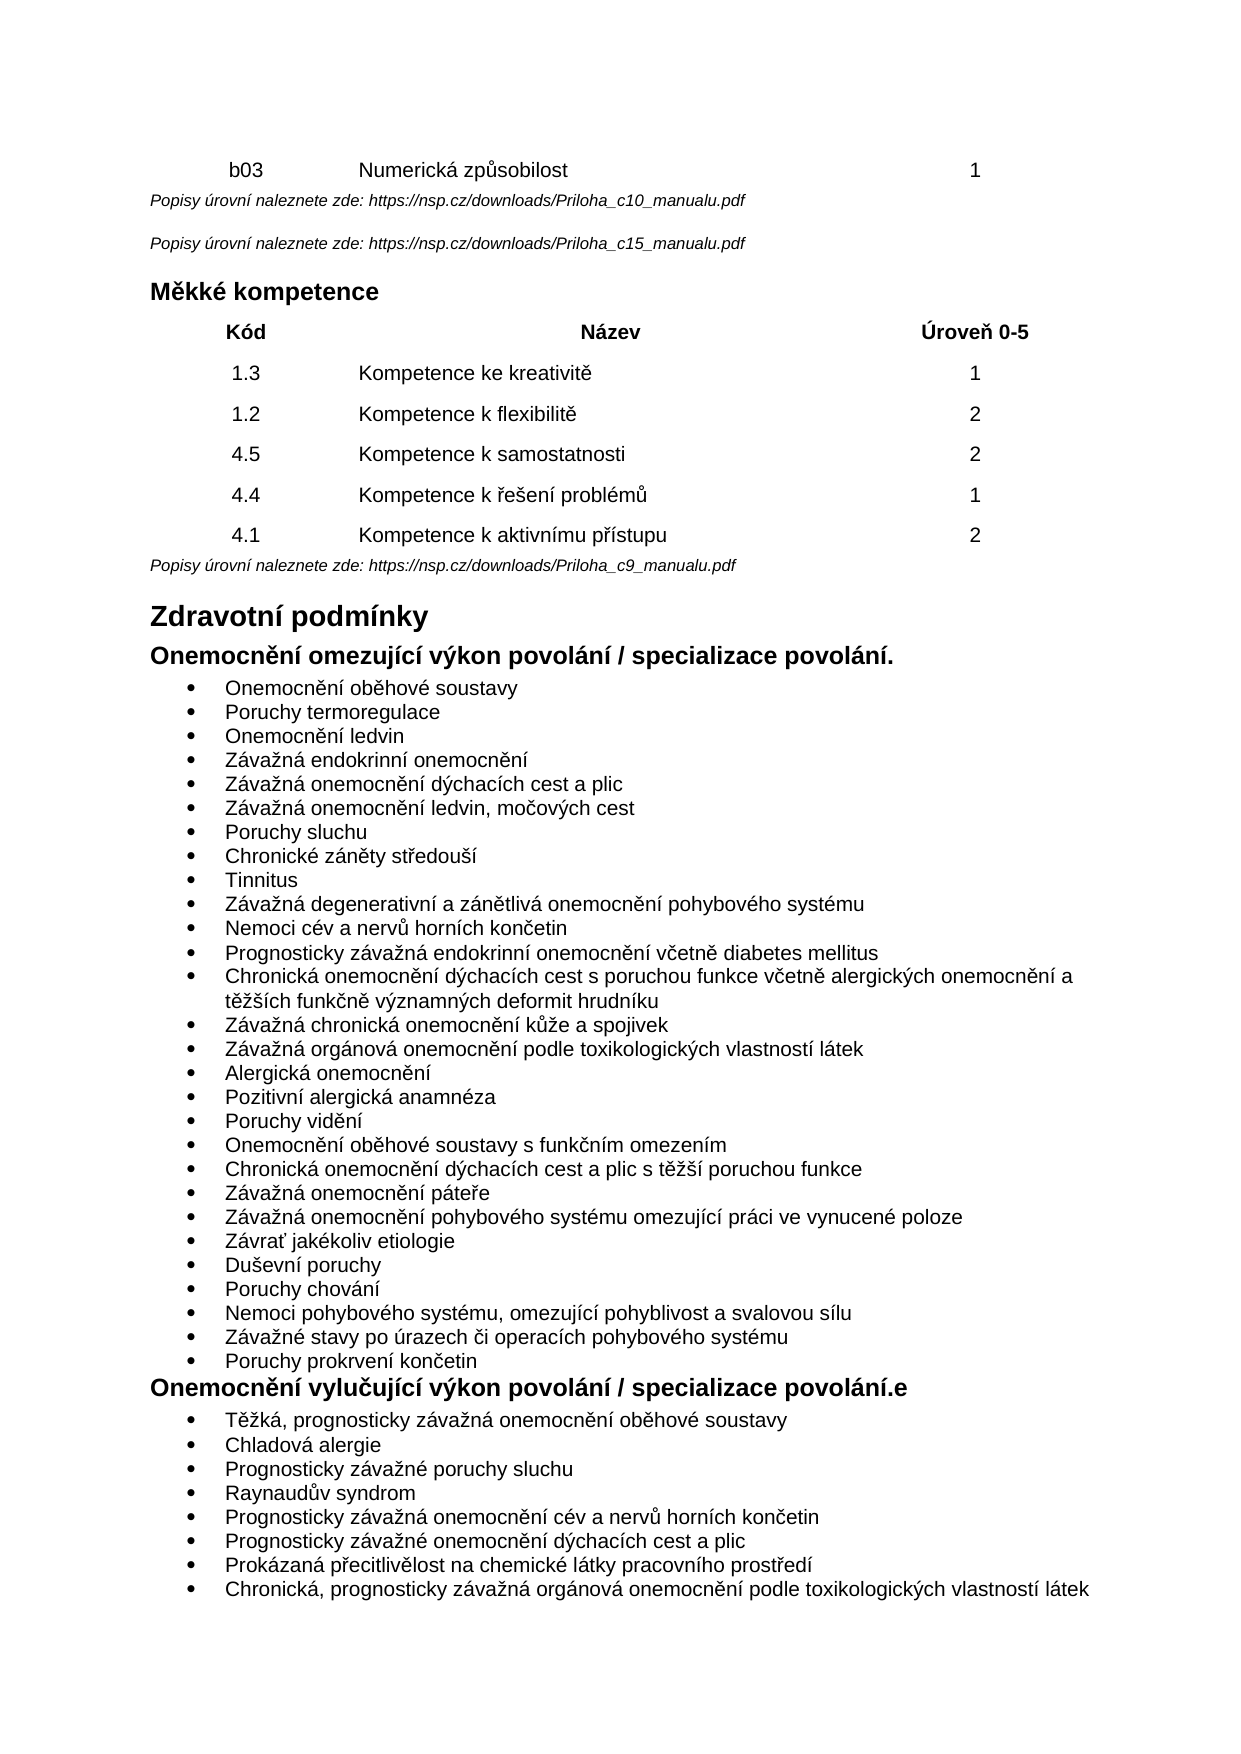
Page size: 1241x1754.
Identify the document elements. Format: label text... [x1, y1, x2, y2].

table_cell 4.5 [142, 434, 350, 474]
list Onemocnění ledvin [187, 724, 1090, 748]
list Závažné stavy po úrazech či operacích pohybového systému [187, 1325, 1090, 1349]
subtitle Onemocnění vylučující výkon povolání / specializace povolání.e [150, 1373, 1090, 1402]
list Prognosticky závažné onemocnění dýchacích cest a plic [187, 1529, 1090, 1553]
list Těžká, prognosticky závažná onemocnění oběhové soustavy [187, 1408, 1090, 1432]
table_cell 2 [871, 434, 1079, 474]
table_cell Kompetence k samostatnosti [350, 434, 871, 474]
subtitle Onemocnění omezující výkon povolání / specializace povolání. [150, 641, 1090, 669]
list Závažná endokrinní onemocnění [187, 748, 1090, 772]
table_cell Kompetence k aktivnímu přístupu [350, 515, 871, 556]
list Duševní poruchy [187, 1253, 1090, 1277]
list Nemoci cév a nervů horních končetin [187, 916, 1090, 940]
list Prognosticky závažná endokrinní onemocnění včetně diabetes mellitus [187, 940, 1090, 964]
list Chronické záněty středouší [187, 844, 1090, 868]
list Chronická onemocnění dýchacích cest a plic s těžší poruchou funkce [187, 1157, 1090, 1181]
list Závrať jakékoliv etiologie [187, 1229, 1090, 1253]
text Popisy úrovní naleznete zde: https://nsp.cz/downloads/Priloha_c10_manualu.pdf [150, 191, 1090, 210]
table_header Kód [142, 312, 350, 352]
list Onemocnění oběhové soustavy [187, 676, 1090, 700]
table_cell 1 [871, 474, 1079, 515]
list Nemoci pohybového systému, omezující pohyblivost a svalovou sílu [187, 1301, 1090, 1325]
table_cell 4.1 [142, 515, 350, 556]
list Tinnitus [187, 868, 1090, 892]
list Závažná onemocnění páteře [187, 1181, 1090, 1205]
list Závažná onemocnění dýchacích cest a plic [187, 772, 1090, 796]
table_cell 1.2 [142, 393, 350, 434]
list Chladová alergie [187, 1432, 1090, 1456]
table_cell b03 [142, 150, 350, 191]
list Závažná degenerativní a zánětlivá onemocnění pohybového systému [187, 892, 1090, 916]
list Poruchy prokrvení končetin [187, 1349, 1090, 1373]
list Závažná onemocnění pohybového systému omezující práci ve vynucené poloze [187, 1205, 1090, 1229]
text Popisy úrovní naleznete zde: https://nsp.cz/downloads/Priloha_c9_manualu.pdf [150, 556, 1090, 575]
table_header Úroveň 0-5 [871, 312, 1079, 352]
table_cell Kompetence k flexibilitě [350, 393, 871, 434]
subtitle Zdravotní podmínky [150, 599, 1090, 632]
table_cell 1.3 [142, 353, 350, 393]
list Závažná orgánová onemocnění podle toxikologických vlastností látek [187, 1036, 1090, 1061]
list Chronická onemocnění dýchacích cest s poruchou funkce včetně alergických onemocnění a těžších funkčně významných deformit hrudníku [187, 964, 1090, 1012]
table_cell Kompetence ke kreativitě [350, 353, 871, 393]
list Poruchy termoregulace [187, 700, 1090, 724]
subtitle Měkké kompetence [150, 277, 1090, 306]
list Poruchy sluchu [187, 820, 1090, 844]
list Raynaudův syndrom [187, 1481, 1090, 1504]
list Chronická, prognosticky závažná orgánová onemocnění podle toxikologických vlastností látek [187, 1577, 1090, 1601]
table_cell 4.4 [142, 474, 350, 515]
list Prognosticky závažná onemocnění cév a nervů horních končetin [187, 1504, 1090, 1529]
table_cell 2 [871, 393, 1079, 434]
list Onemocnění oběhové soustavy s funkčním omezením [187, 1133, 1090, 1157]
list Závažná onemocnění ledvin, močových cest [187, 796, 1090, 820]
text Popisy úrovní naleznete zde: https://nsp.cz/downloads/Priloha_c15_manualu.pdf [150, 234, 1090, 253]
list Poruchy vidění [187, 1109, 1090, 1133]
table_cell 2 [871, 515, 1079, 556]
table_cell 1 [871, 353, 1079, 393]
table_header Název [350, 312, 871, 352]
list Pozitivní alergická anamnéza [187, 1084, 1090, 1109]
table_cell 1 [871, 150, 1079, 191]
list Prognosticky závažné poruchy sluchu [187, 1456, 1090, 1481]
table_cell Kompetence k řešení problémů [350, 474, 871, 515]
list Závažná chronická onemocnění kůže a spojivek [187, 1012, 1090, 1036]
list Alergická onemocnění [187, 1061, 1090, 1084]
list Poruchy chování [187, 1277, 1090, 1301]
list Prokázaná přecitlivělost na chemické látky pracovního prostředí [187, 1553, 1090, 1577]
table_cell Numerická způsobilost [350, 150, 871, 191]
